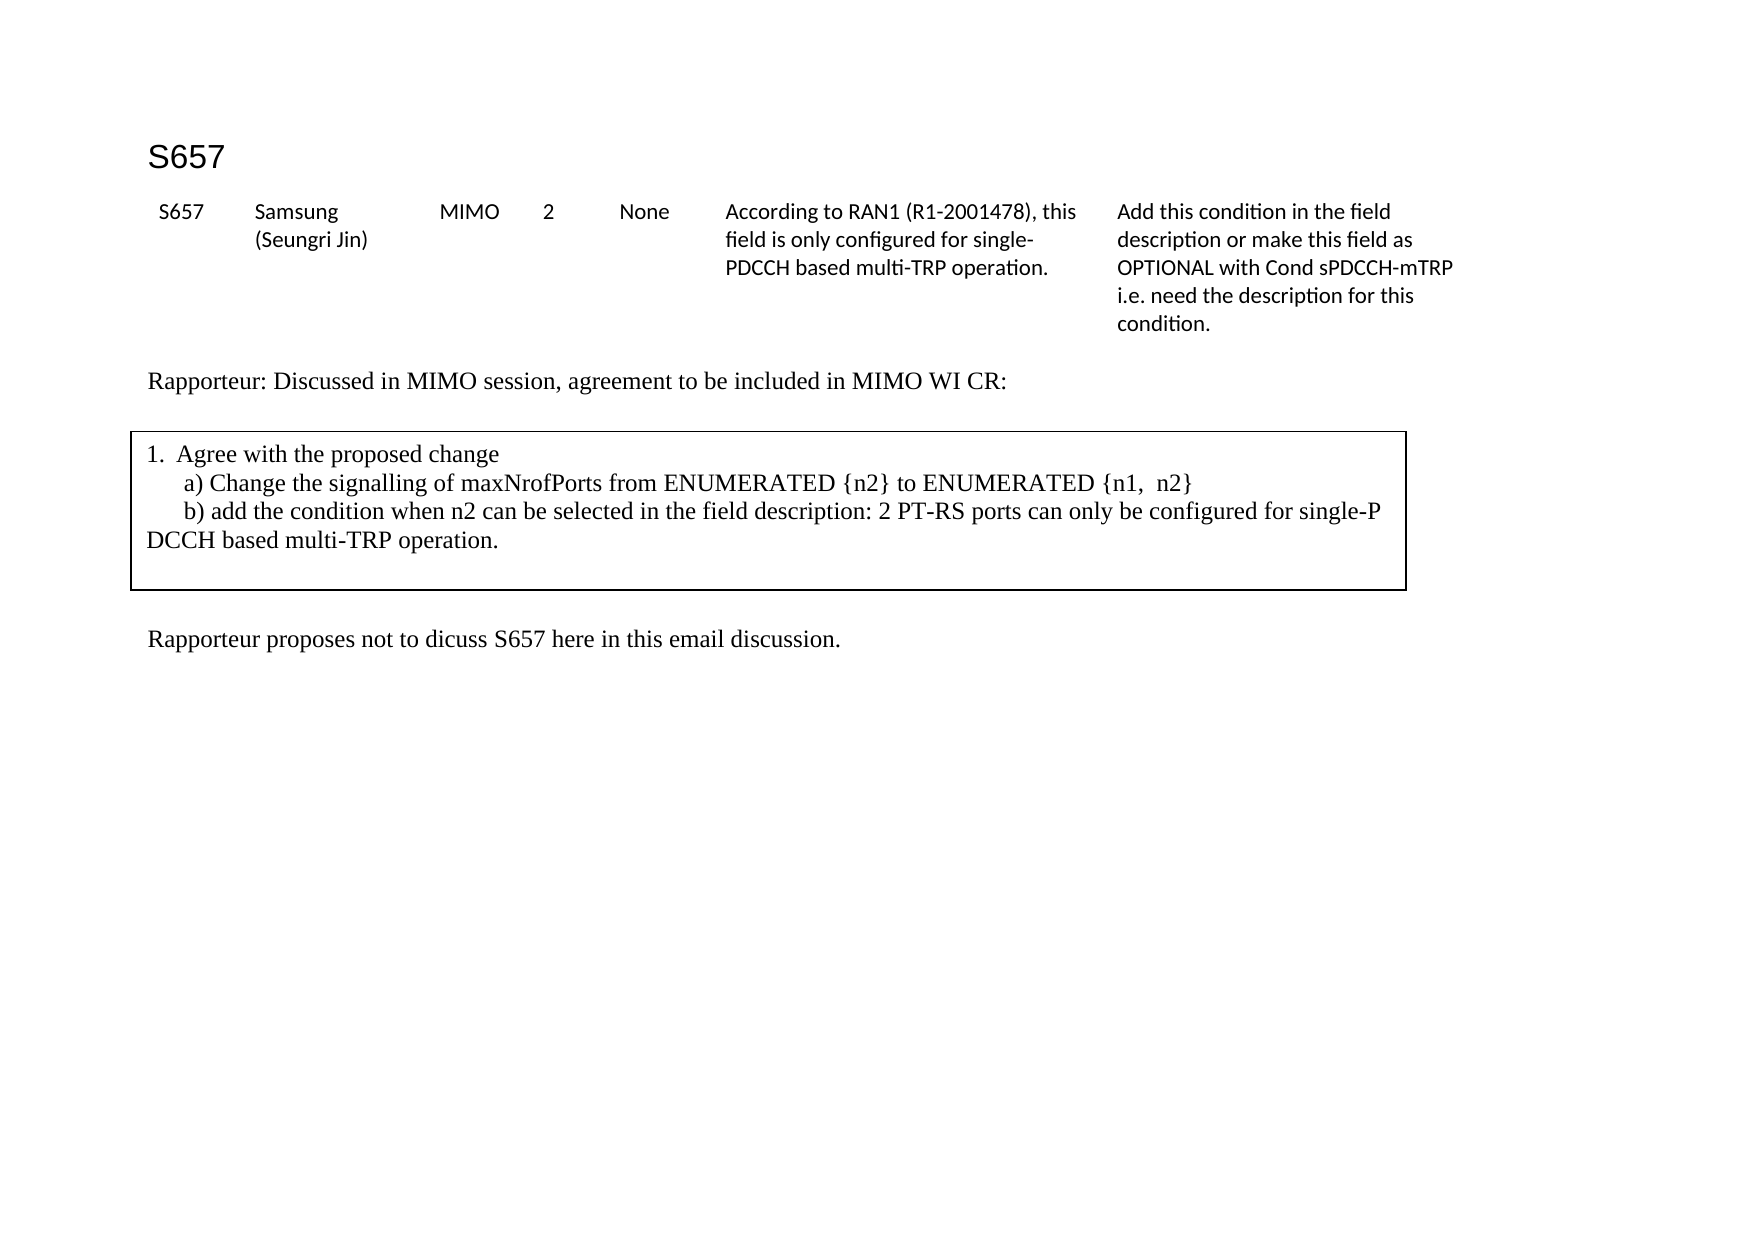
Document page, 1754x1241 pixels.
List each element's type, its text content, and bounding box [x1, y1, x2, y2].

table_header Add this condition in the field description or make this field as OPTIONAL with Cond sPDCCH-mTRP i.e. need the description for this condition. [1106, 197, 1497, 337]
table_header S657 [148, 197, 243, 337]
table_header MIMO [416, 197, 522, 337]
table_header Samsung (Seungri Jin) [243, 197, 416, 337]
table_header 2 [523, 197, 574, 337]
text Rapporteur: Discussed in MIMO session, agreement to be included in MIMO WI CR: [147, 366, 1636, 394]
text Rapporteur proposes not to dicuss S657 here in this email discussion. [147, 624, 1636, 653]
table_header According to RAN1 (R1-2001478), this field is only configured for single-PDCCH based multi-TRP operation. [714, 197, 1106, 337]
subtitle S657 [147, 137, 1636, 175]
table_header None [575, 197, 714, 337]
